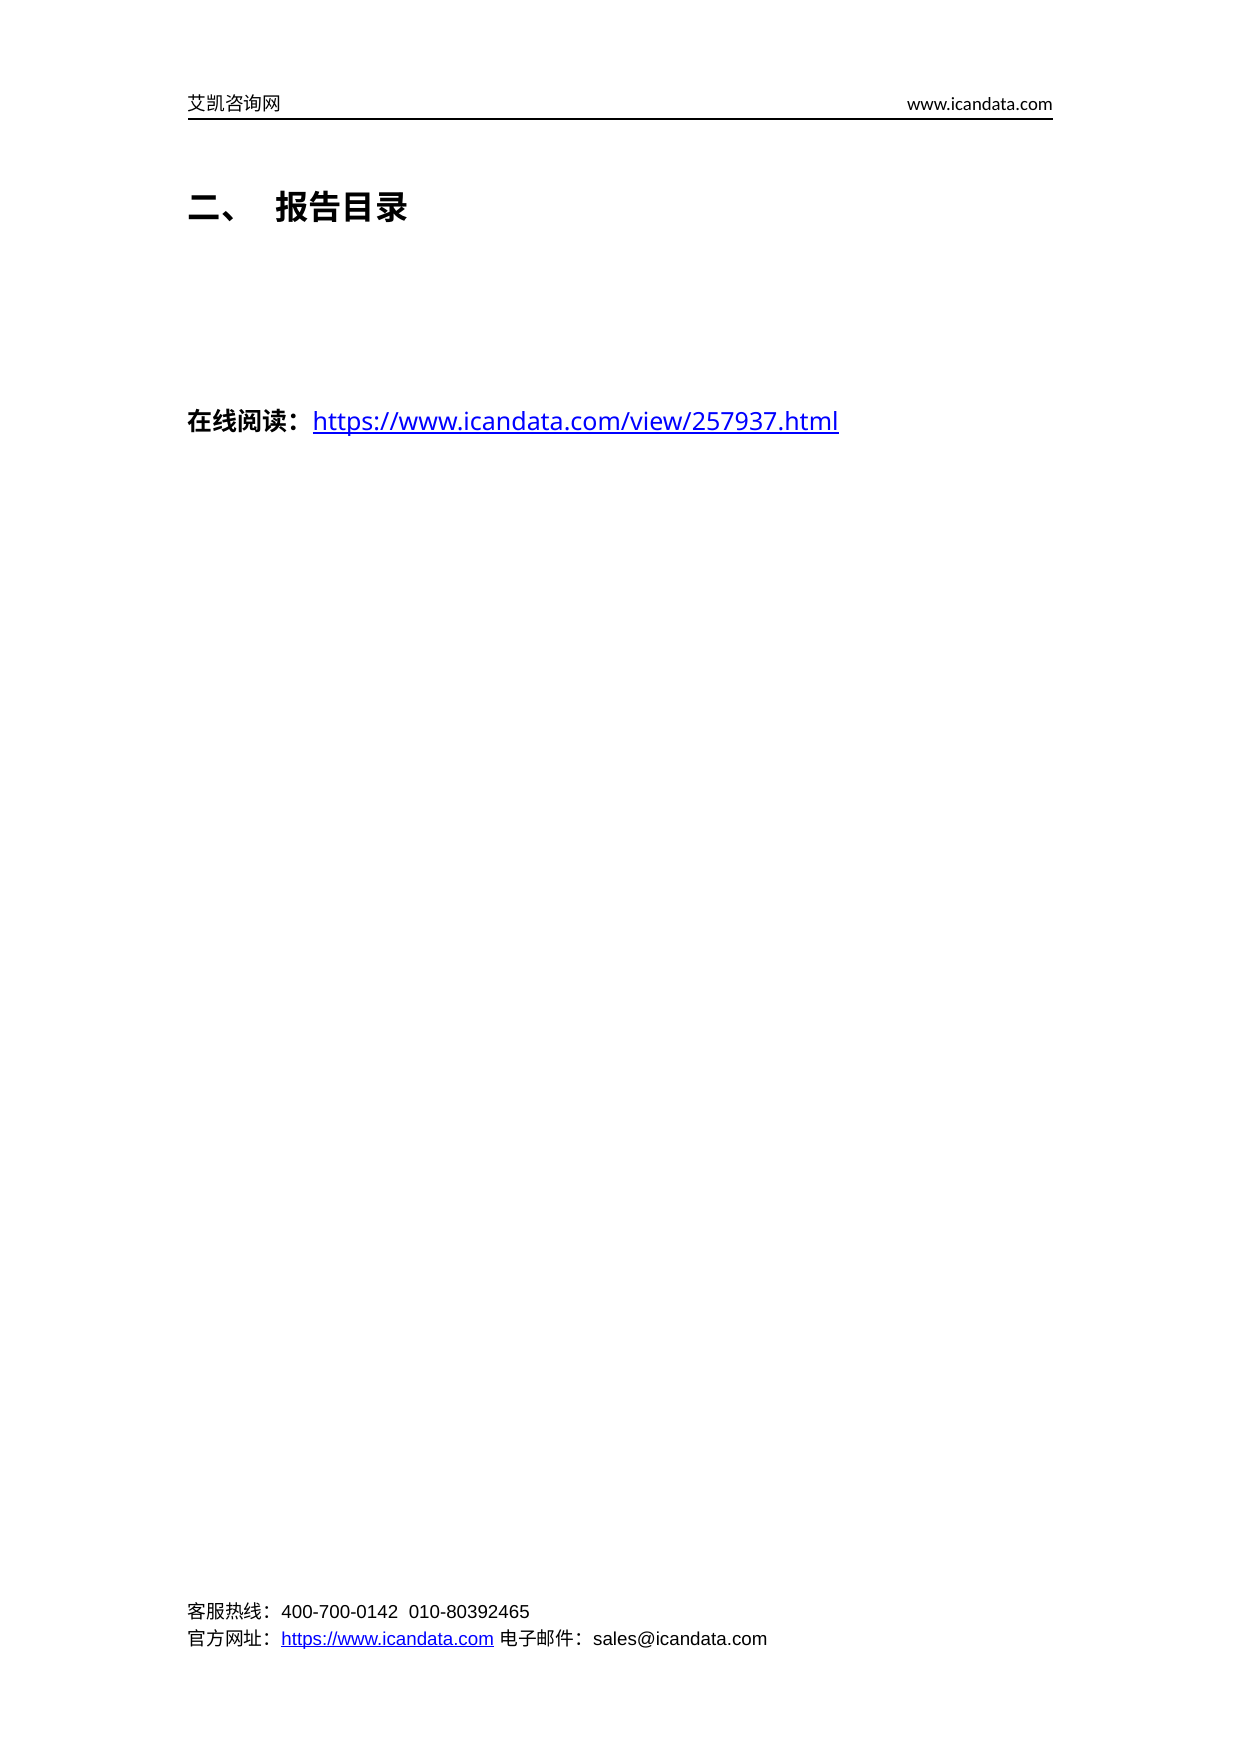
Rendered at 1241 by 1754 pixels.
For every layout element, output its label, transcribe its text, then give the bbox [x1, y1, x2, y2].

subtitle 报告目录 [187, 172, 1053, 237]
text 在线阅读：https://www.icandata.com/view/257937.html [187, 387, 1053, 452]
